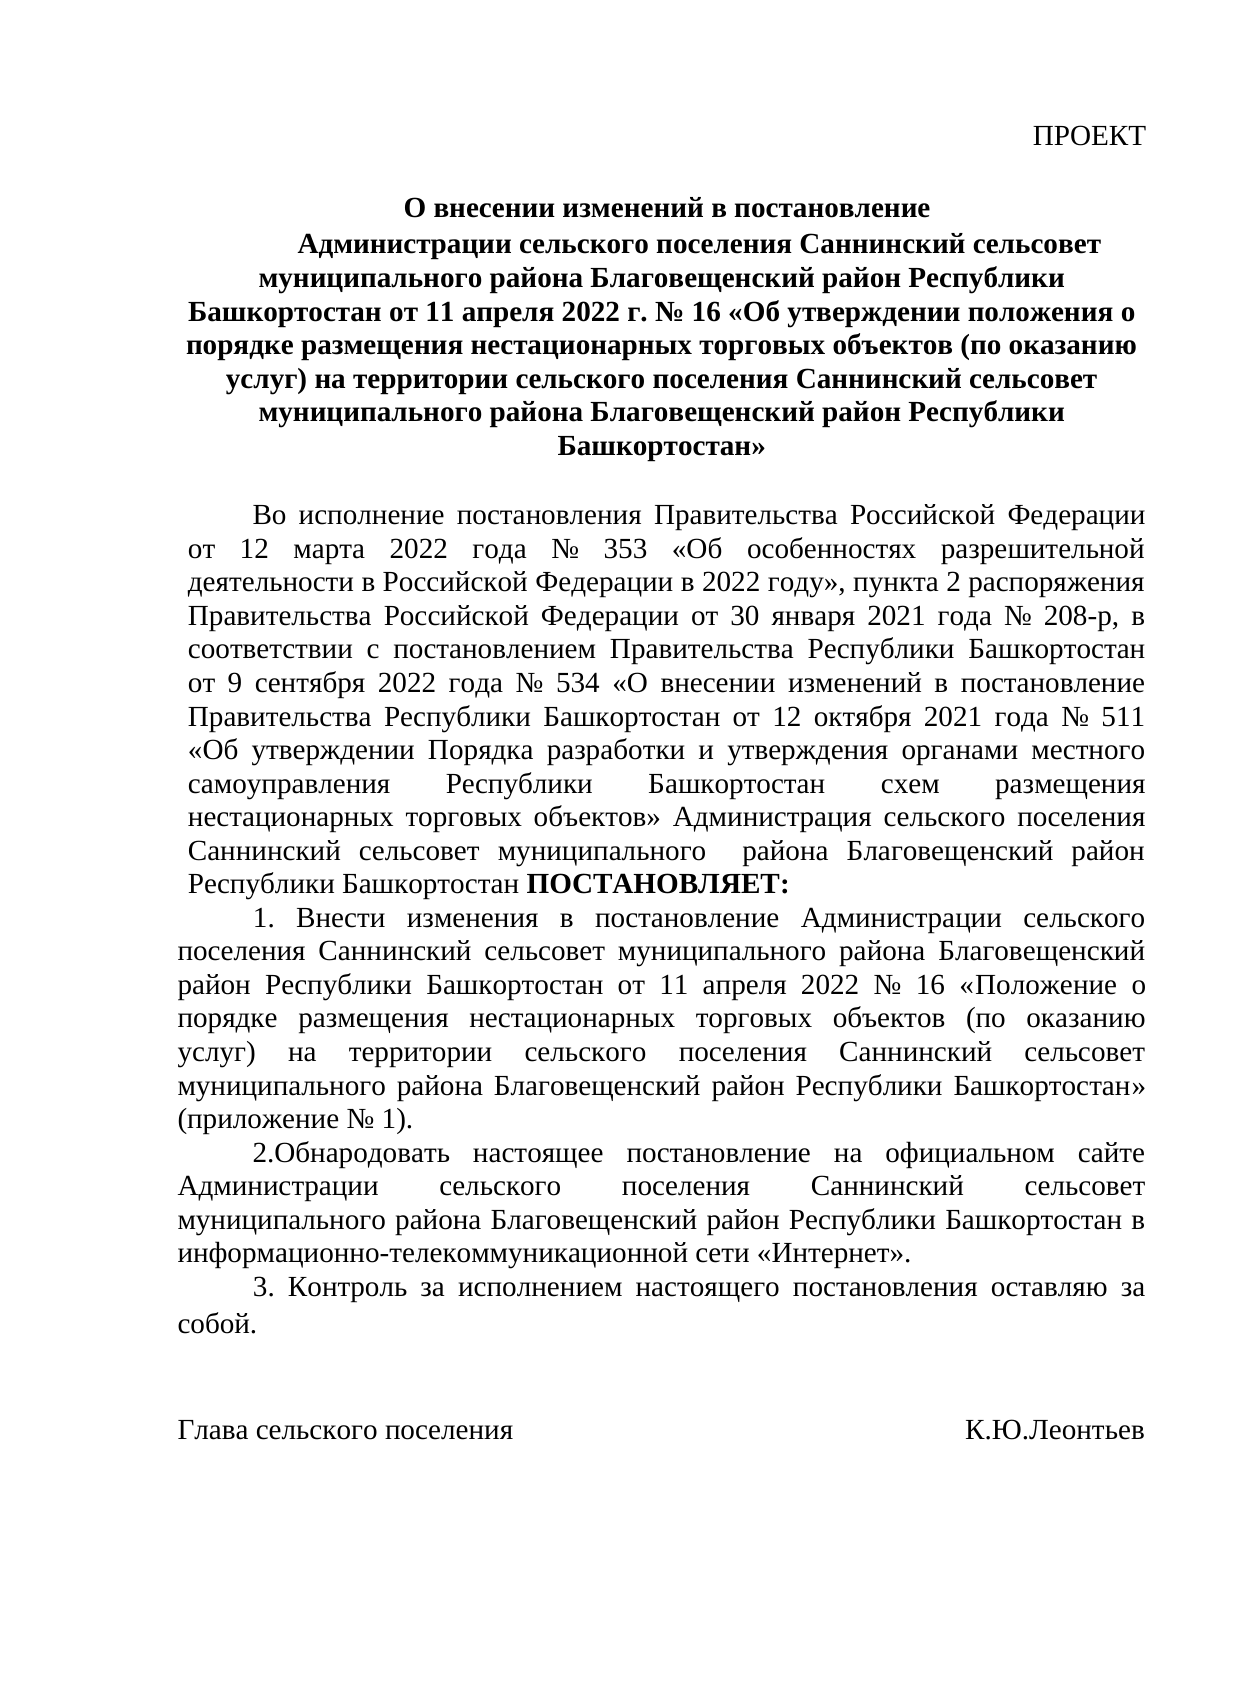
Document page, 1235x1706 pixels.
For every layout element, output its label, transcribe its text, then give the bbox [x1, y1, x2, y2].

text 3. Контроль за исполнением настоящего постановления оставляю за собой. [177, 1269, 1146, 1340]
text Администрации сельского поселения Саннинский сельсовет муниципального района Благовещенский район Республики Башкортостан от 11 апреля 2022 г. № 16 «Об утверждении положения о порядке размещения нестационарных торговых объектов (по оказанию услуг) на территории сельского поселения Саннинский сельсовет муниципального района Благовещенский район Республики Башкортостан» [177, 227, 1146, 461]
text Глава сельского поселения К.Ю.Леонтьев [177, 1412, 1146, 1446]
text 1. Внести изменения в постановление Администрации сельского поселения Саннинский сельсовет муниципального района Благовещенский район Республики Башкортостан от 11 апреля 2022 № 16 «Положение о порядке размещения нестационарных торговых объектов (по оказанию услуг) на территории сельского поселения Саннинский сельсовет муниципального района Благовещенский район Республики Башкортостан» (приложение № 1). [177, 900, 1146, 1135]
text 2.Обнародовать настоящее постановление на официальном сайте Администрации сельского поселения Саннинский сельсовет муниципального района Благовещенский район Республики Башкортостан в информационно-телекоммуникационной сети «Интернет». [177, 1135, 1146, 1269]
text О внесении изменений в постановление [188, 190, 1146, 224]
text ПРОЕКТ [188, 118, 1146, 152]
text Во исполнение постановления Правительства Российской Федерации от 12 марта 2022 года № 353 «Об особенностях разрешительной деятельности в Российской Федерации в 2022 году», пункта 2 распоряжения Правительства Российской Федерации от 30 января 2021 года № 208-р, в соответствии с постановлением Правительства Республики Башкортостан от 9 сентября 2022 года № 534 «О внесении изменений в постановление Правительства Республики Башкортостан от 12 октября 2021 года № 511 «Об утверждении Порядка разработки и утверждения органами местного самоуправления Республики Башкортостан схем размещения нестационарных торговых объектов» Администрация сельского поселения Саннинский сельсовет муниципального района Благовещенский район Республики Башкортостан ПОСТАНОВЛЯЕТ: [188, 497, 1146, 900]
